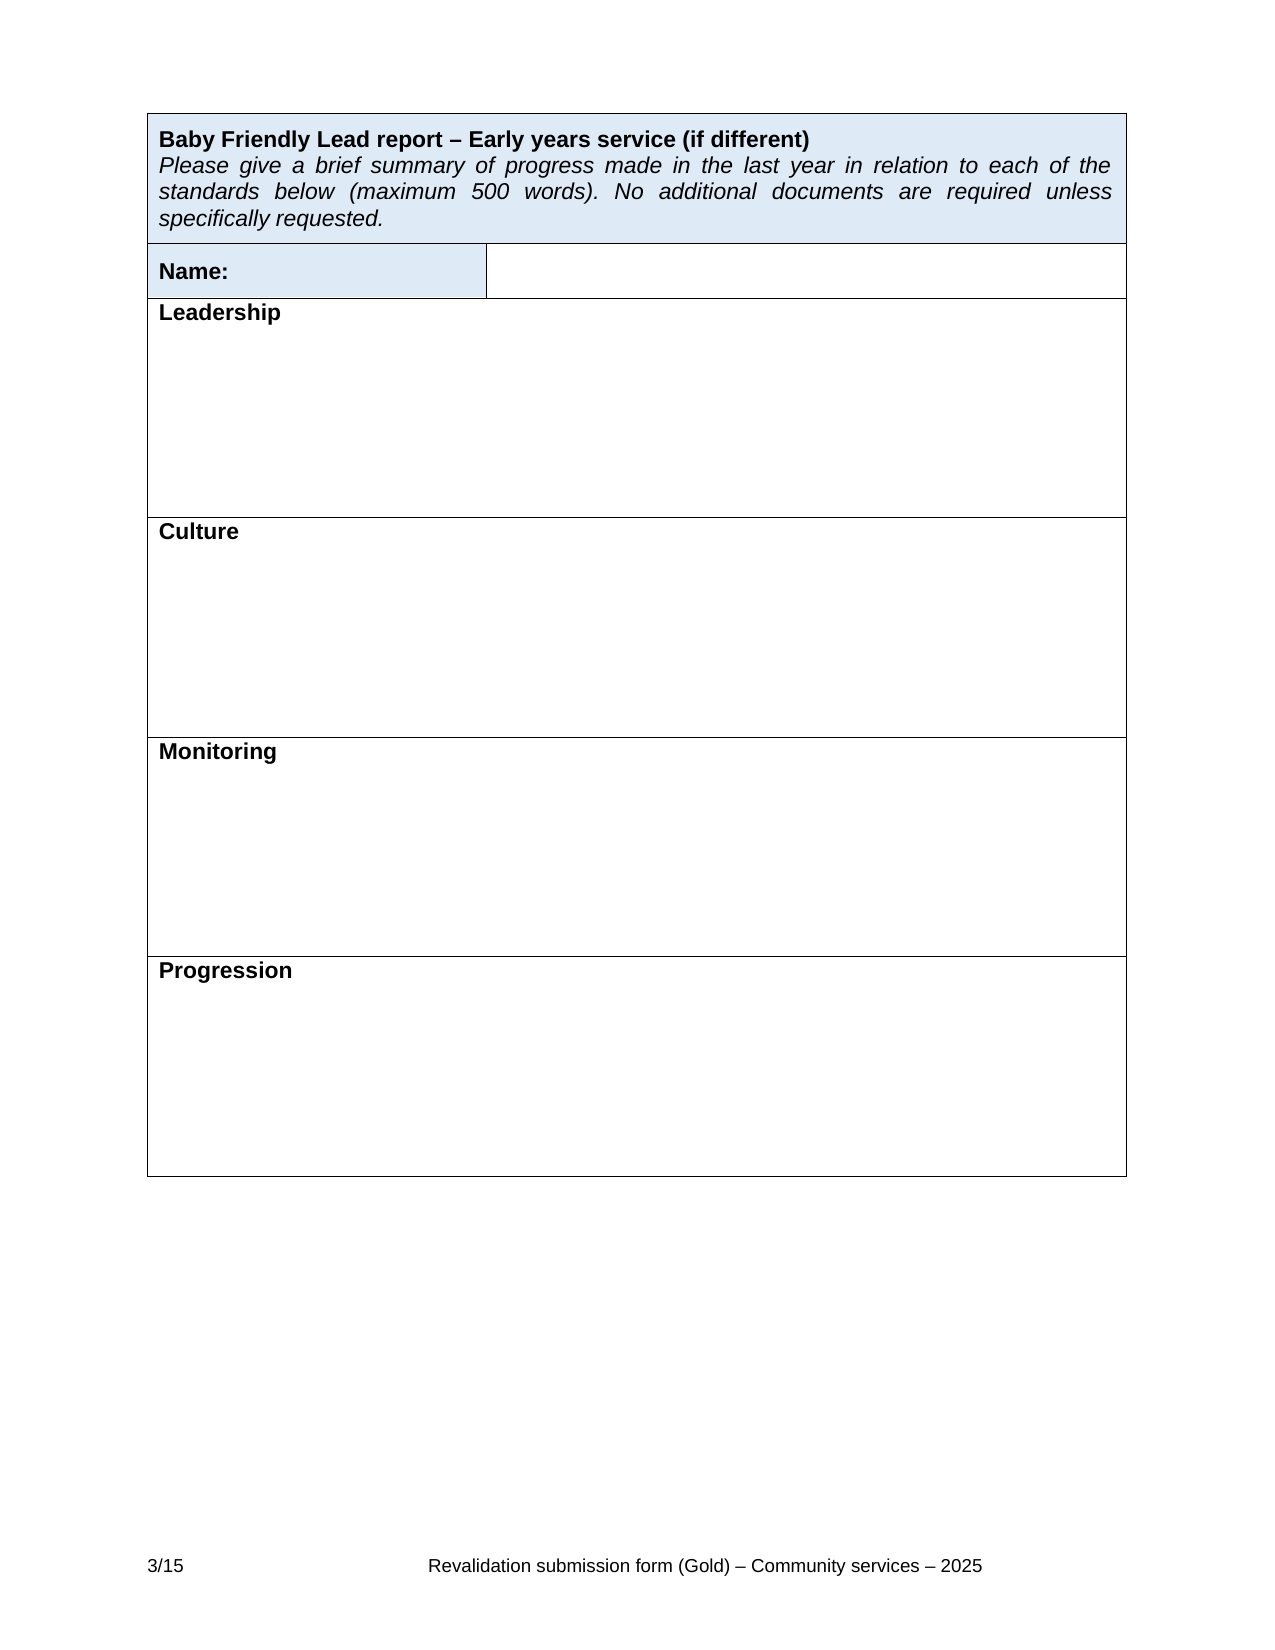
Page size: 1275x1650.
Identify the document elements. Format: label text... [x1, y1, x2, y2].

table_cell Name: [148, 244, 486, 297]
table_cell Monitoring [148, 738, 1126, 956]
table_cell Progression [148, 957, 1126, 1176]
table_cell Leadership [148, 299, 1126, 517]
table_header Baby Friendly Lead report – Early years service (if different) Please give a brief summary of progress made in the last year in relation to each of the standards below (maximum 500 words). No additional documents are required unless specifically requested. [148, 114, 1126, 243]
table_cell Culture [148, 518, 1126, 737]
table_cell [487, 244, 1126, 297]
